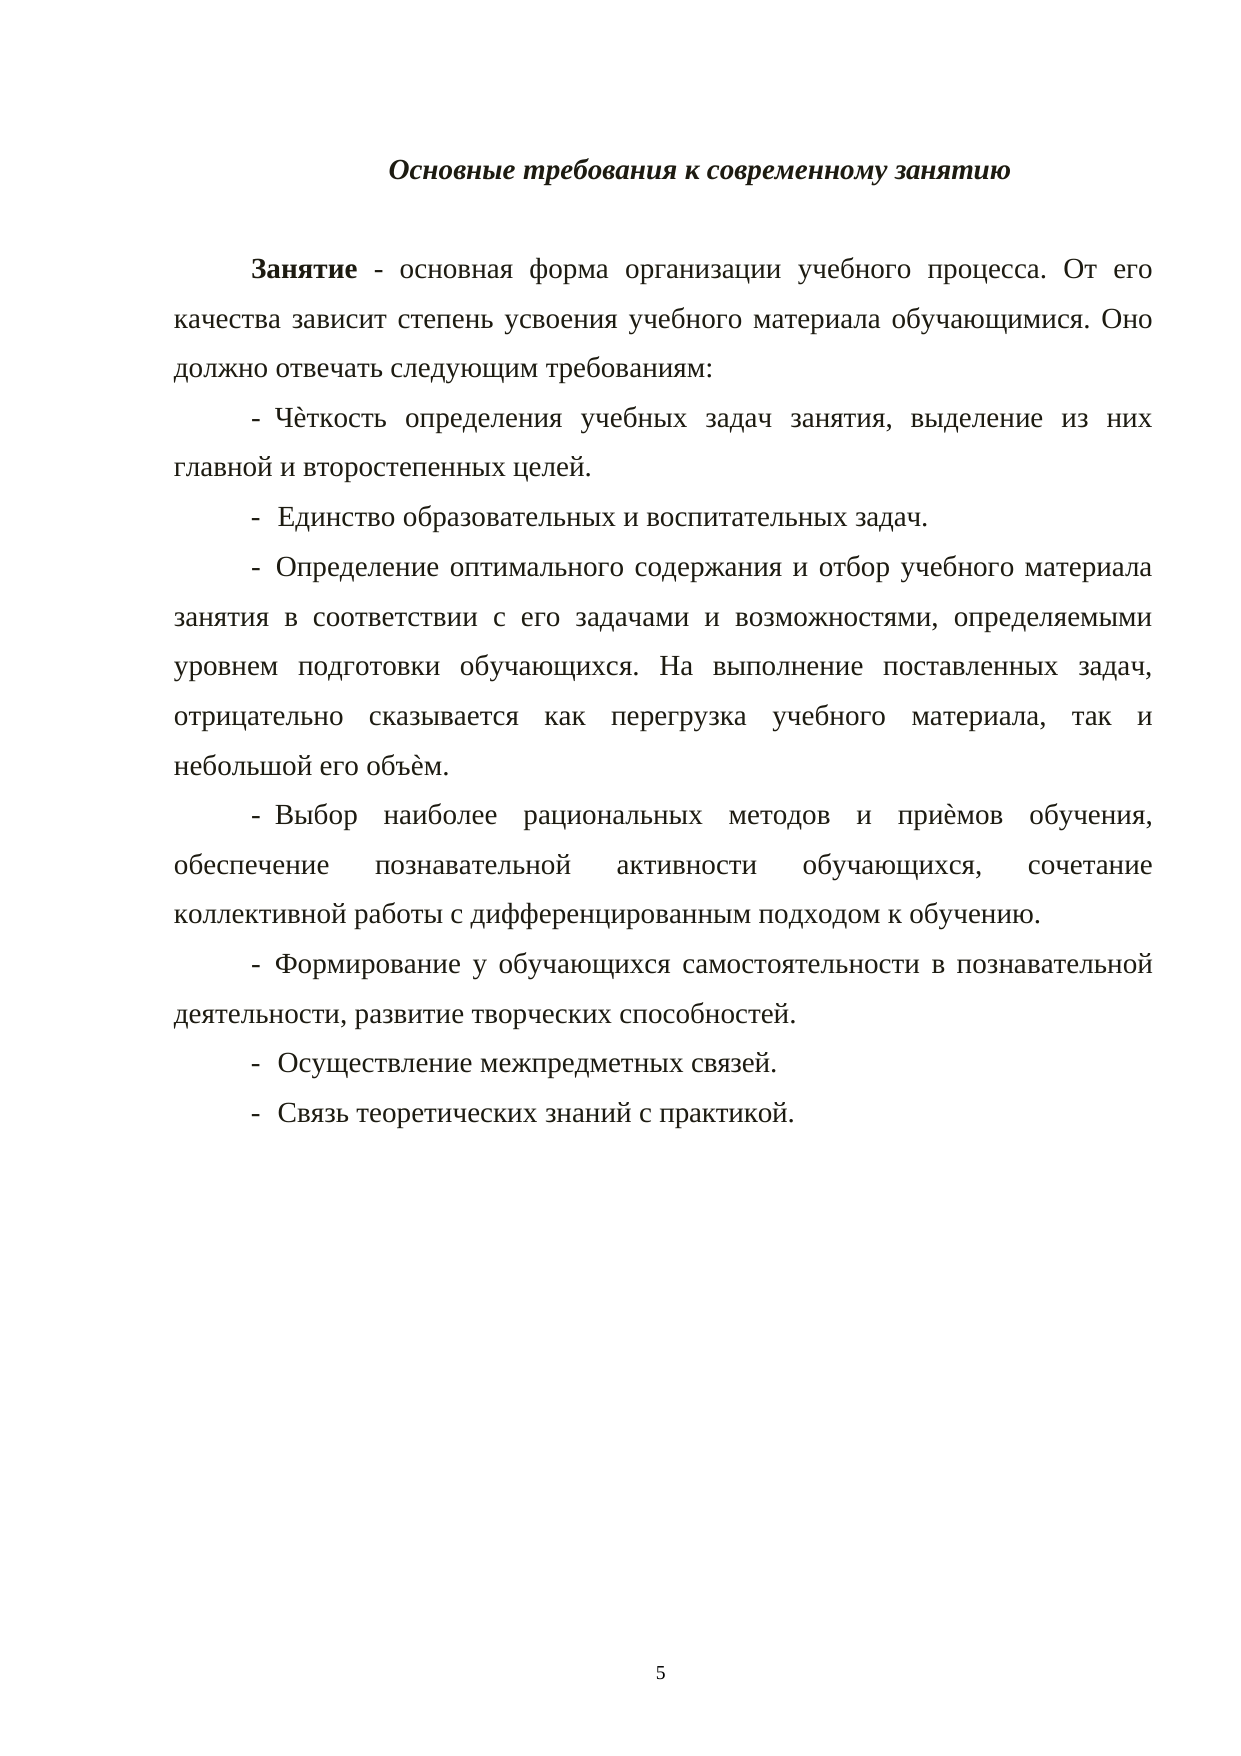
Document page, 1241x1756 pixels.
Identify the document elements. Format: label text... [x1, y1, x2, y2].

text Занятие - основная форма организации учебного процесса. От его качества зависит степень усвоения учебного материала обучающимися. Оно должно отвечать следующим требованиям: [174, 251, 1153, 384]
list Единство образовательных и воспитательных задач. [251, 499, 1165, 533]
list Чѐткость определения учебных задач занятия, выделение из них главной и второстепенных целей. [174, 400, 1153, 483]
list Связь теоретических знаний с практикой. [251, 1096, 1165, 1129]
list Формирование у обучающихся самостоятельности в познавательной деятельности, развитие творческих способностей. [174, 946, 1154, 1029]
list Выбор наиболее рациональных методов и приѐмов обучения, обеспечение познавательной активности обучающихся, сочетание коллективной работы с дифференцированным подходом к обучению. [174, 797, 1153, 930]
list Определение оптимального содержания и отбор учебного материала занятия в соответствии с его задачами и возможностями, определяемыми уровнем подготовки обучающихся. На выполнение поставленных задач, отрицательно сказывается как перегрузка учебного материала, так и небольшой его объѐм. [174, 549, 1153, 781]
list Осуществление межпредметных связей. [251, 1046, 1165, 1079]
subtitle Основные требования к современному занятию [388, 152, 1165, 186]
